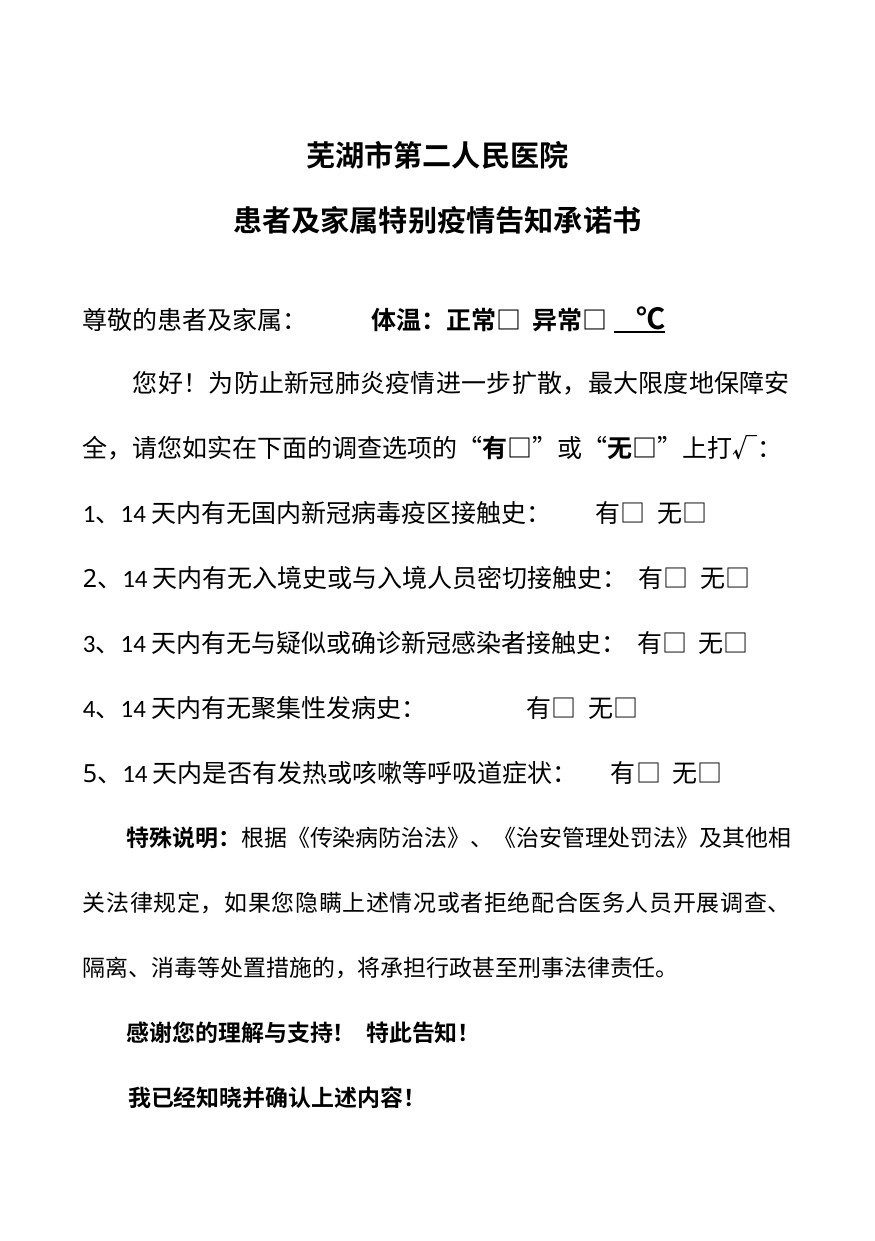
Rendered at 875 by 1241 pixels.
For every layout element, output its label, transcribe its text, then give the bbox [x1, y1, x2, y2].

text 您好！为防止新冠肺炎疫情进一步扩散，最大限度地保障安全，请您如实在下面的调查选项的“有□”或“无□”上打√： [83, 349, 791, 479]
text 特殊说明：根据《传染病防治法》、《治安管理处罚法》及其他相关法律规定，如果您隐瞒上述情况或者拒绝配合医务人员开展调查、隔离、消毒等处置措施的，将承担行政甚至刑事法律责任。 [83, 804, 791, 999]
text 4、14天内有无聚集性发病史： 有□ 无□ [83, 674, 791, 739]
text 芜湖市第二人民医院 [83, 121, 791, 186]
text 感谢您的理解与支持！ 特此告知！ [83, 999, 791, 1064]
text 2、14天内有无入境史或与入境人员密切接触史： 有□ 无□ [83, 544, 791, 609]
text 尊敬的患者及家属： 体温：正常□ 异常□ ℃ [83, 284, 791, 349]
text 我已经知晓并确认上述内容！ [83, 1064, 791, 1129]
text 患者及家属特别疫情告知承诺书 [83, 186, 791, 251]
text 5、14天内是否有发热或咳嗽等呼吸道症状： 有□ 无□ [83, 739, 791, 804]
text 3、14天内有无与疑似或确诊新冠感染者接触史： 有□ 无□ [83, 609, 791, 674]
text 1、14天内有无国内新冠病毒疫区接触史： 有□ 无□ [83, 479, 791, 544]
